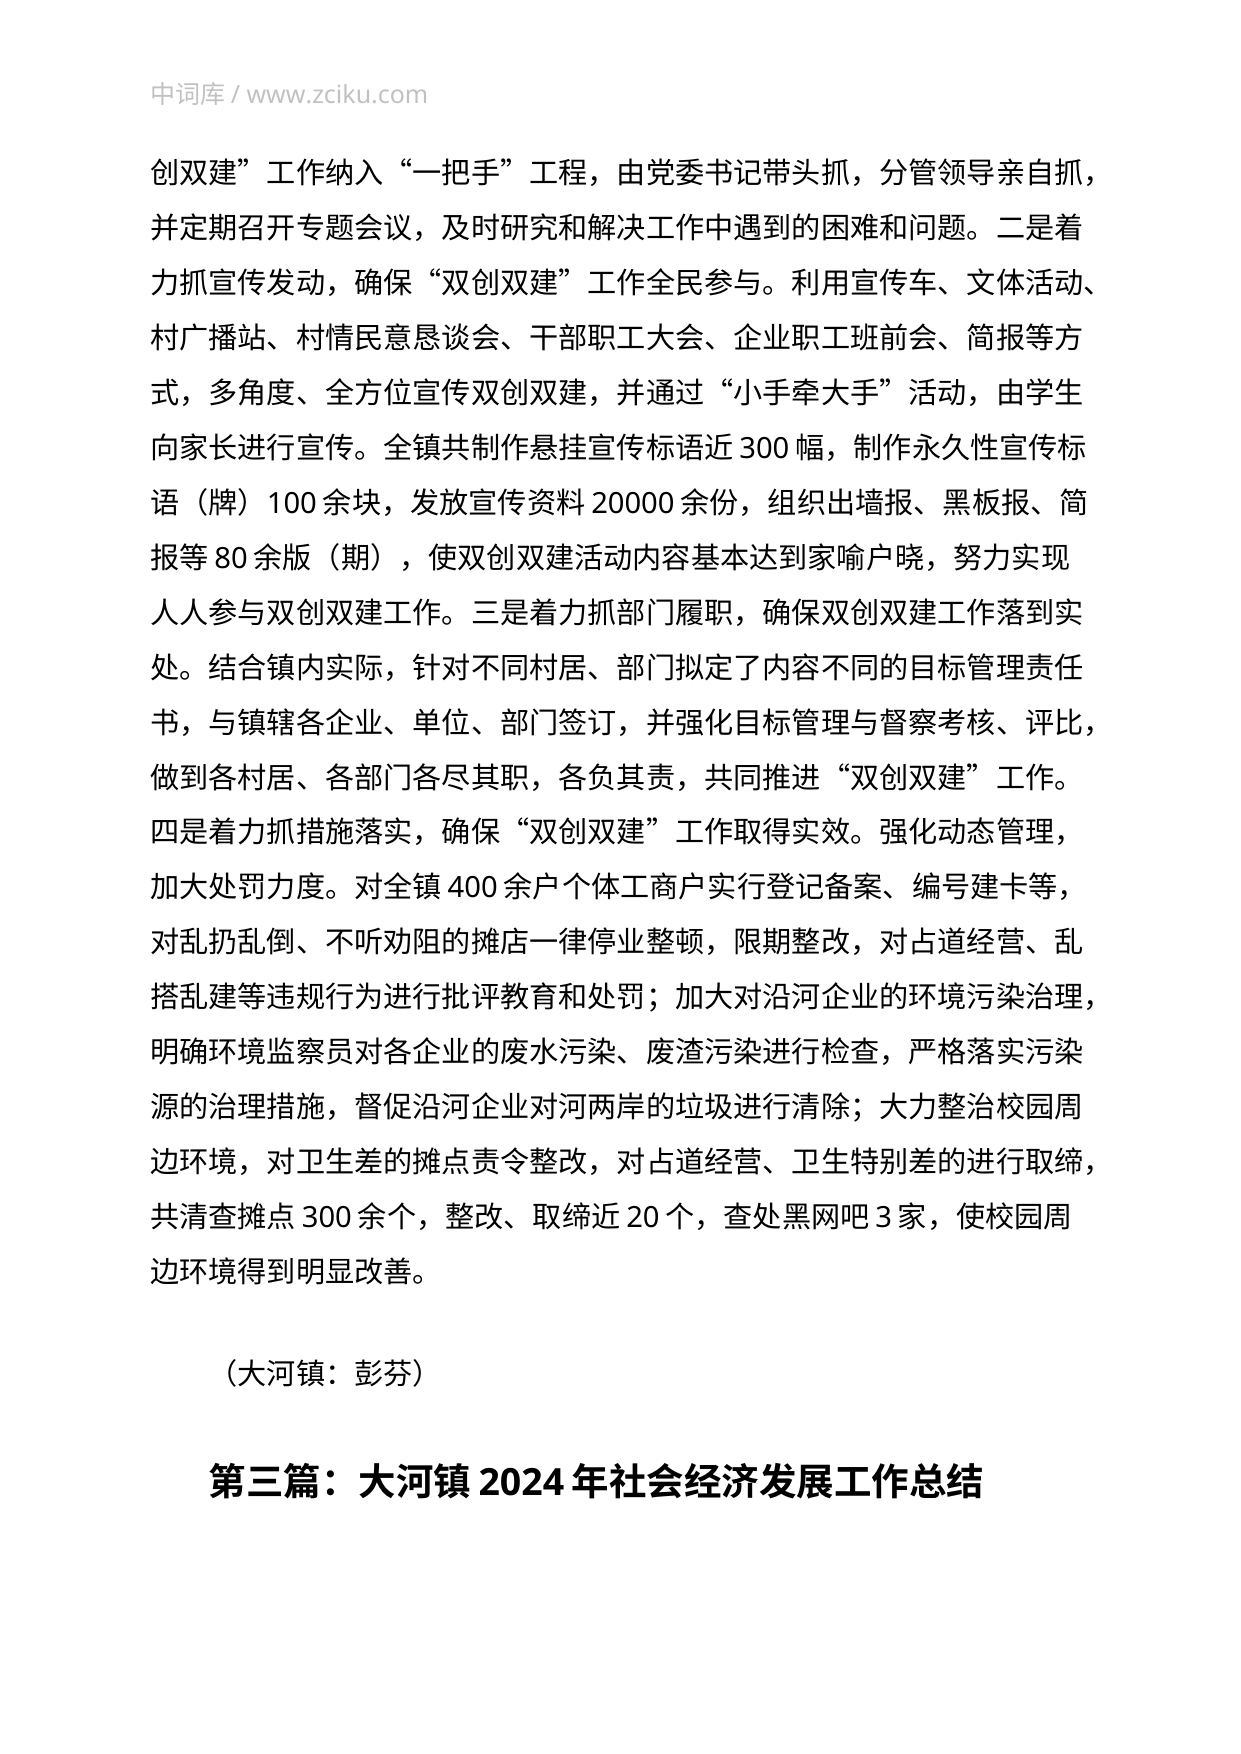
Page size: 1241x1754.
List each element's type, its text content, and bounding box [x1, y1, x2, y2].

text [150, 150, 1090, 1291]
text 第三篇：大河镇2024年社会经济发展工作总结 [150, 1452, 1090, 1506]
text （大河镇：彭芬） [150, 1350, 1090, 1392]
